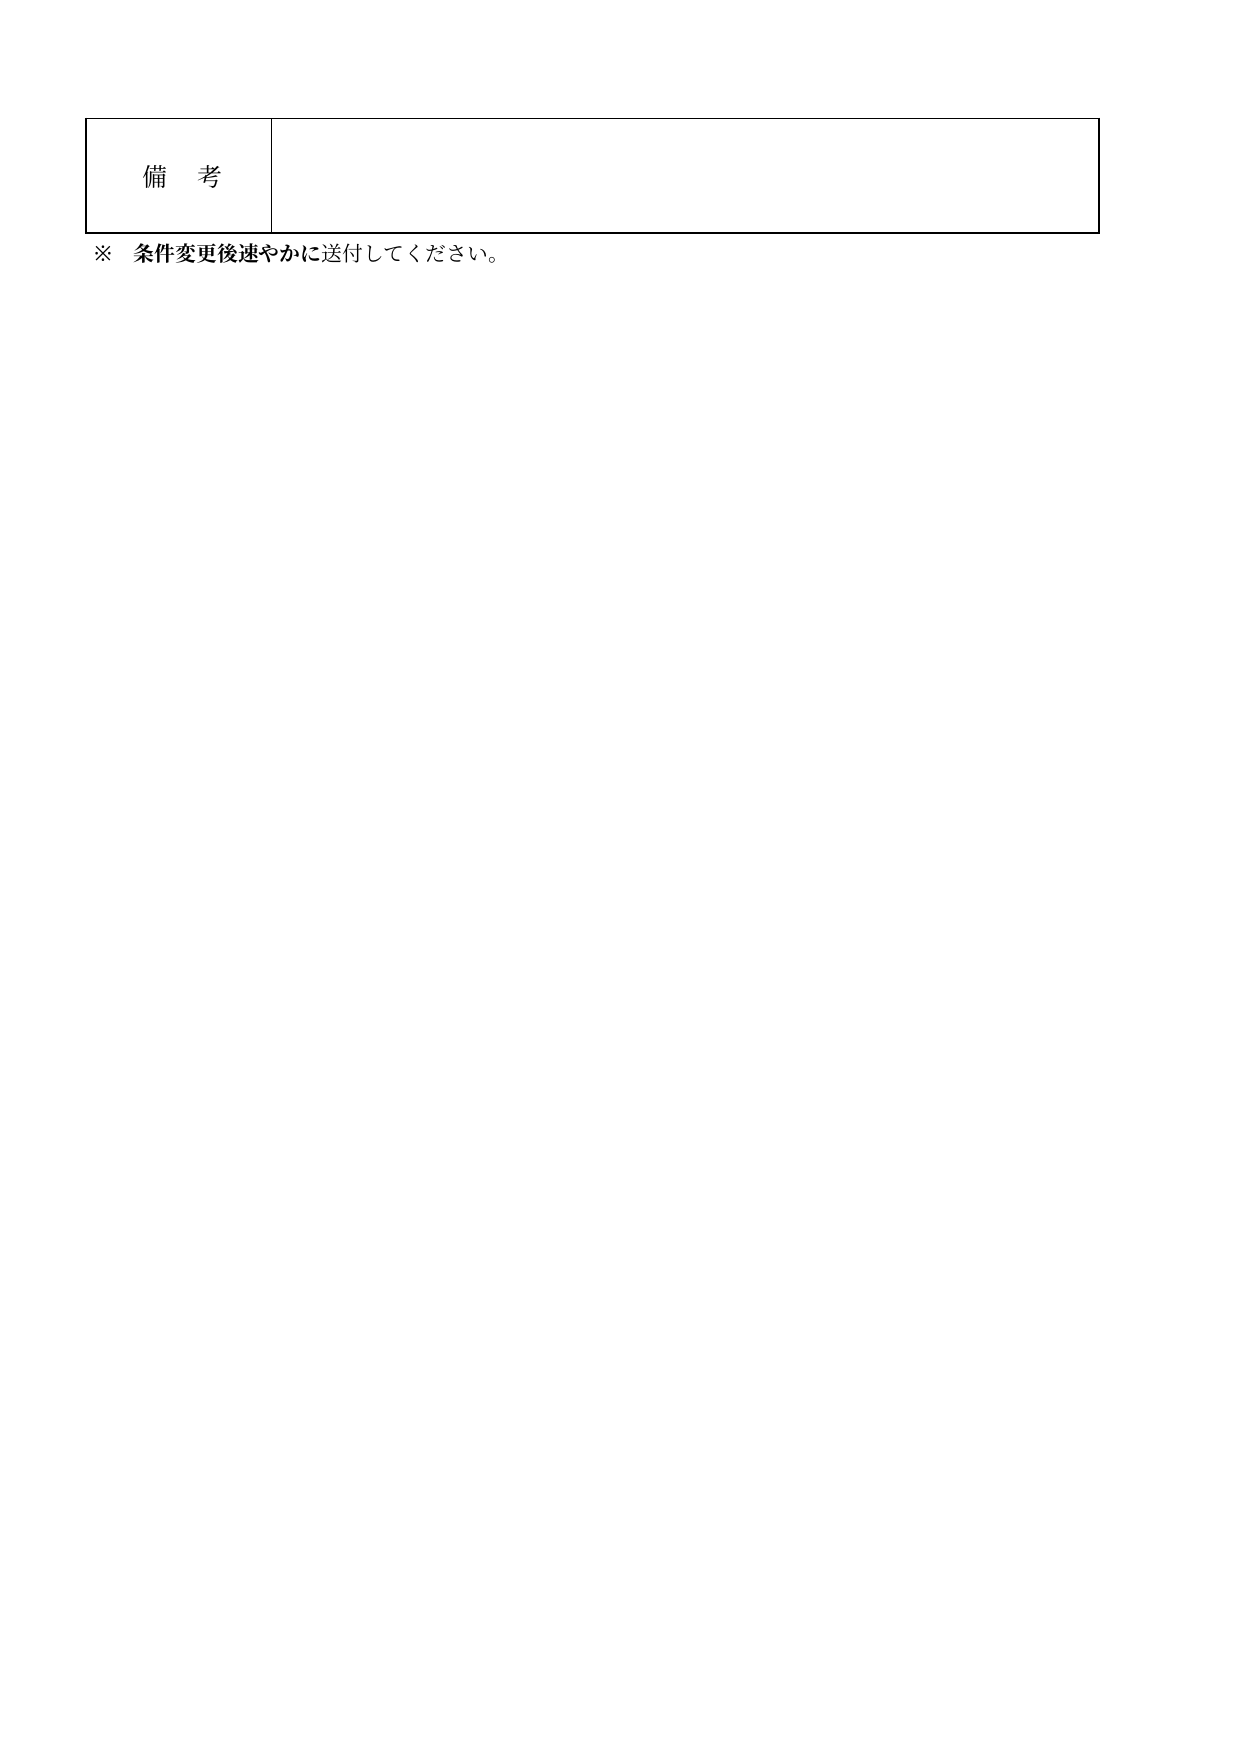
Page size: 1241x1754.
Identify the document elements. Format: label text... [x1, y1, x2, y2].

text ※ 条件変更後速やかに送付してください。 [94, 234, 1144, 271]
table_cell [272, 119, 1098, 232]
table_cell 備考 [87, 119, 271, 232]
